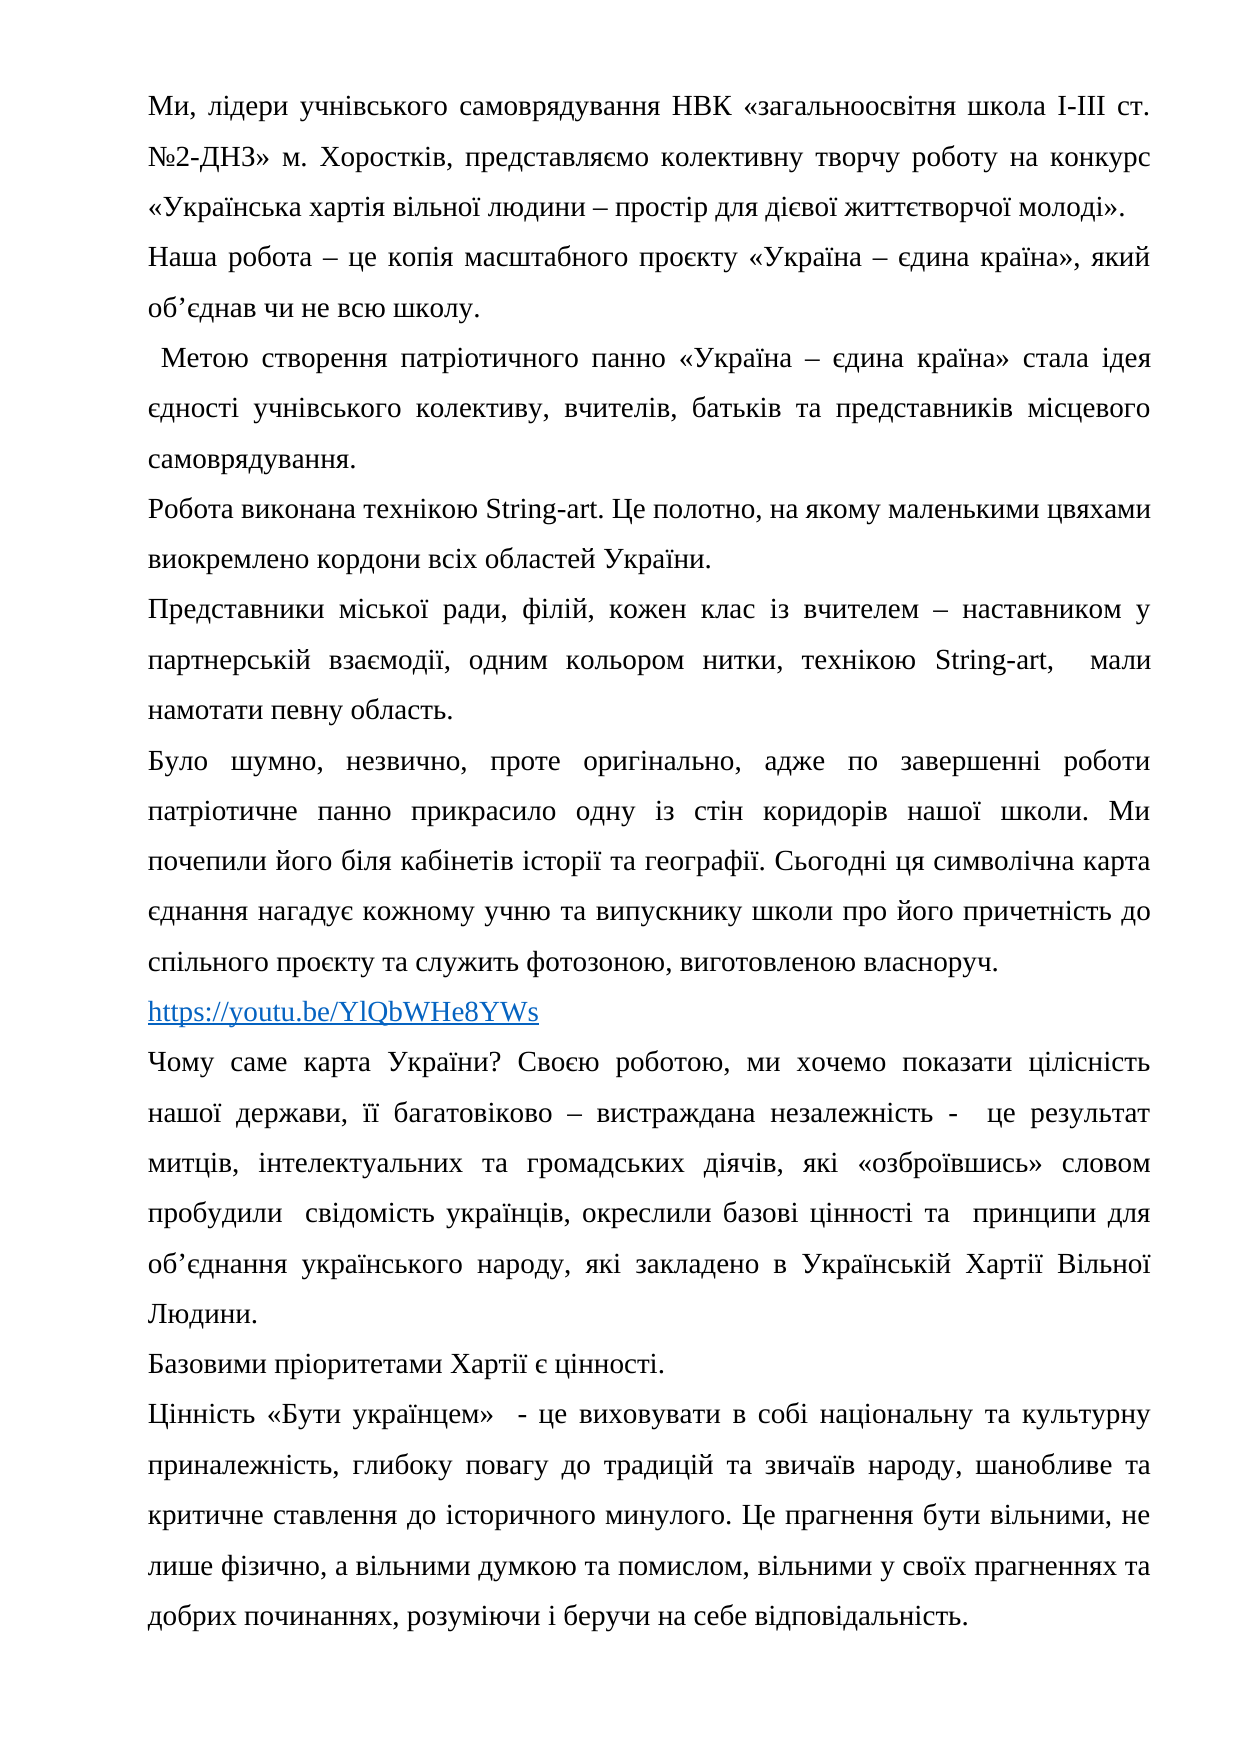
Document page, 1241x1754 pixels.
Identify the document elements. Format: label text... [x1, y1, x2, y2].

text Цінність «Бути українцем» - це виховувати в собі національну та культурну приналежність, глибоку повагу до традицій та звичаїв народу, шанобливе та критичне ставлення до історичного минулого. Це прагнення бути вільними, не лише фізично, а вільними думкою та помислом, вільними у своїх прагненнях та добрих починаннях, розуміючи і беручи на себе відповідальність. [148, 1397, 1152, 1631]
text Було шумно, незвично, проте оригінально, адже по завершенні роботи патріотичне панно прикрасило одну із стін коридорів нашої школи. Ми почепили його біля кабінетів історії та географії. Сьогодні ця символічна карта єднання нагадує кожному учню та випускнику школи про його причетність до спільного проєкту та служить фотозоною, виготовленою власноруч. [148, 743, 1152, 977]
text Чому саме карта України? Своєю роботою, ми хочемо показати цілісність нашої держави, її багатовіково – вистраждана незалежність - це результат митців, інтелектуальних та громадських діячів, які «озброївшись» словом пробудили свідомість українців, окреслили базові цінності та принципи для об’єднання українського народу, які закладено в Українській Хартії Вільної Людини. [148, 1044, 1152, 1329]
text Робота виконана технікою String-art. Це полотно, на якому маленькими цвяхами виокремлено кордони всіх областей України. [148, 491, 1152, 575]
text Базовими пріоритетами Хартії є цінності. [148, 1346, 1152, 1380]
text Наша робота – це копія масштабного проєкту «Україна – єдина країна», який об’єднав чи не всю школу. [148, 239, 1152, 323]
text Метою створення патріотичного панно «Україна – єдина країна» стала ідея єдності учнівського колективу, вчителів, батьків та представників місцевого самоврядування. [148, 340, 1152, 474]
text Представники міської ради, філій, кожен клас із вчителем – наставником у партнерській взаємодії, одним кольором нитки, технікою String-art, мали намотати певну область. [148, 592, 1152, 726]
text https://youtu.be/YlQbWHe8YWs [148, 994, 1152, 1028]
text Ми, лідери учнівського самоврядування НВК «загальноосвітня школа І-ІІІ ст. №2-ДНЗ» м. Хоростків, представляємо колективну творчу роботу на конкурс «Українська хартія вільної людини – простір для дієвої життєтворчої молоді». [148, 88, 1152, 223]
